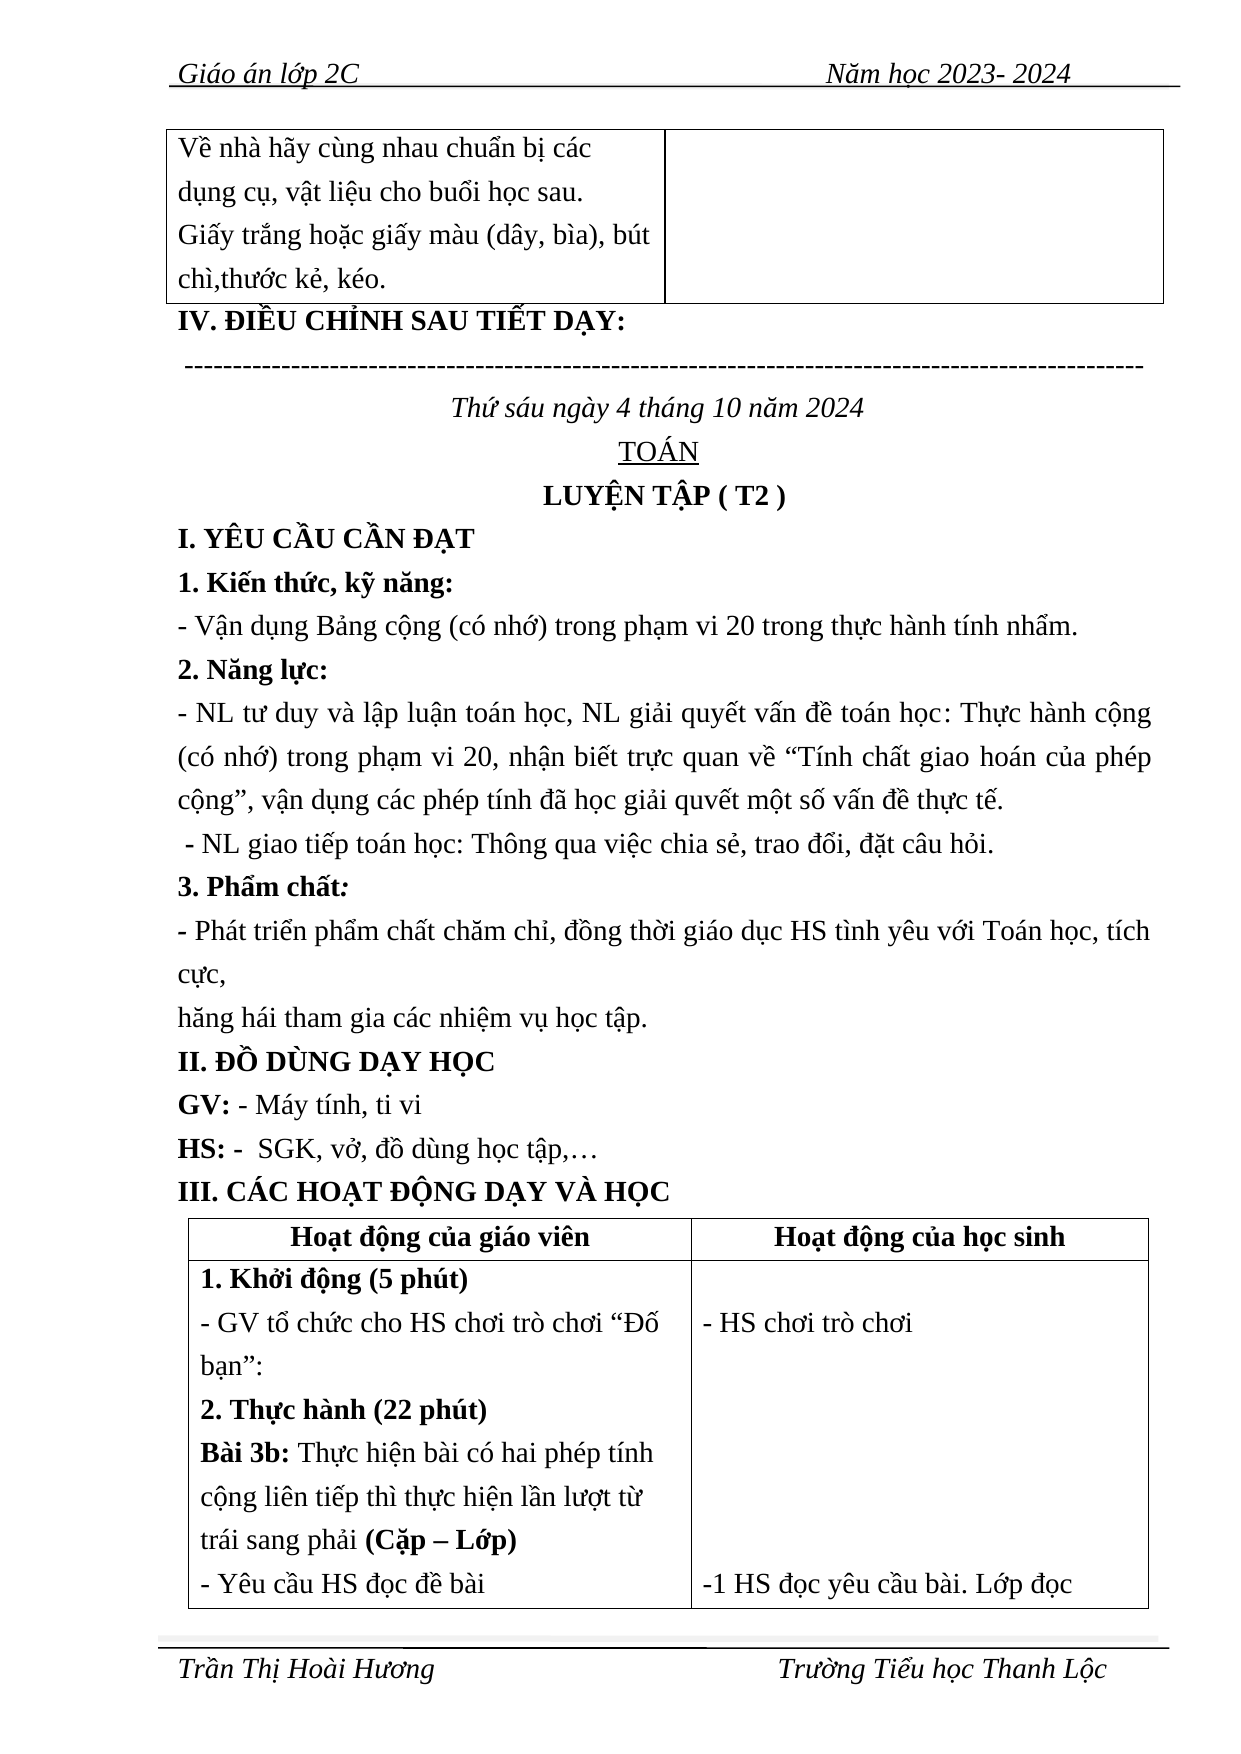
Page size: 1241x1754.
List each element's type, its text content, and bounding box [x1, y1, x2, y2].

text IV. ĐIỀU CHỈNH SAU TIẾT DẠY: [177, 304, 1152, 337]
text - NL tư duy và lập luận toán học, NL giải quyết vấn đề toán học: Thực hành cộng (có nhớ) trong phạm vi 20, nhận biết trực quan về “Tính chất giao hoán của phép cộng”, vận dụng các phép tính đã học giải quvết một số vấn đề thực tế. [177, 695, 1152, 816]
text 1. Kiến thức, kỹ năng: [177, 565, 1152, 598]
text TOÁN [177, 434, 1140, 468]
text --------------------------------------------------------------------------------------------------- [177, 347, 1152, 381]
text - Vận dụng Bảng cộng (có nhớ) trong phạm vi 20 trong thực hành tính nhẩm. [177, 608, 1152, 642]
text III. CÁC HOẠT ĐỘNG DẠY VÀ HỌC [177, 1174, 1152, 1208]
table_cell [666, 130, 1163, 302]
text GV: - Máy tính, ti vi [177, 1087, 1152, 1121]
text HS: - SGK, vở, đồ dùng học tập,… [177, 1131, 1152, 1164]
text 3. Phẩm chất: [177, 869, 1152, 903]
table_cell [189, 1261, 691, 1607]
text - NL giao tiếp toán học: Thông qua việc chia sẻ, trao đổi, đặt câu hỏi. [177, 826, 1152, 859]
text I. YÊU CẦU CẦN ĐẠT [177, 521, 1157, 555]
text hăng hái tham gia các nhiệm vụ học tập. [177, 1000, 1152, 1034]
text LUYỆN TẬP ( T2 ) [177, 478, 1152, 511]
text - Phát triển phẩm chất chăm chỉ, đồng thời giáo dục HS tình yêu với Toán học, tích cực, [177, 913, 1152, 990]
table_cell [167, 130, 664, 302]
table_header Hoạt động của giáo viên [189, 1219, 691, 1260]
text II. ĐỒ DÙNG DẠY HỌC [177, 1044, 1152, 1077]
text 2. Năng lực: [177, 652, 1152, 685]
table_header Hoạt động của học sinh [692, 1219, 1148, 1260]
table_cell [692, 1261, 1148, 1607]
text Thứ sáu ngày 4 tháng 10 năm 2024 [177, 391, 1140, 424]
